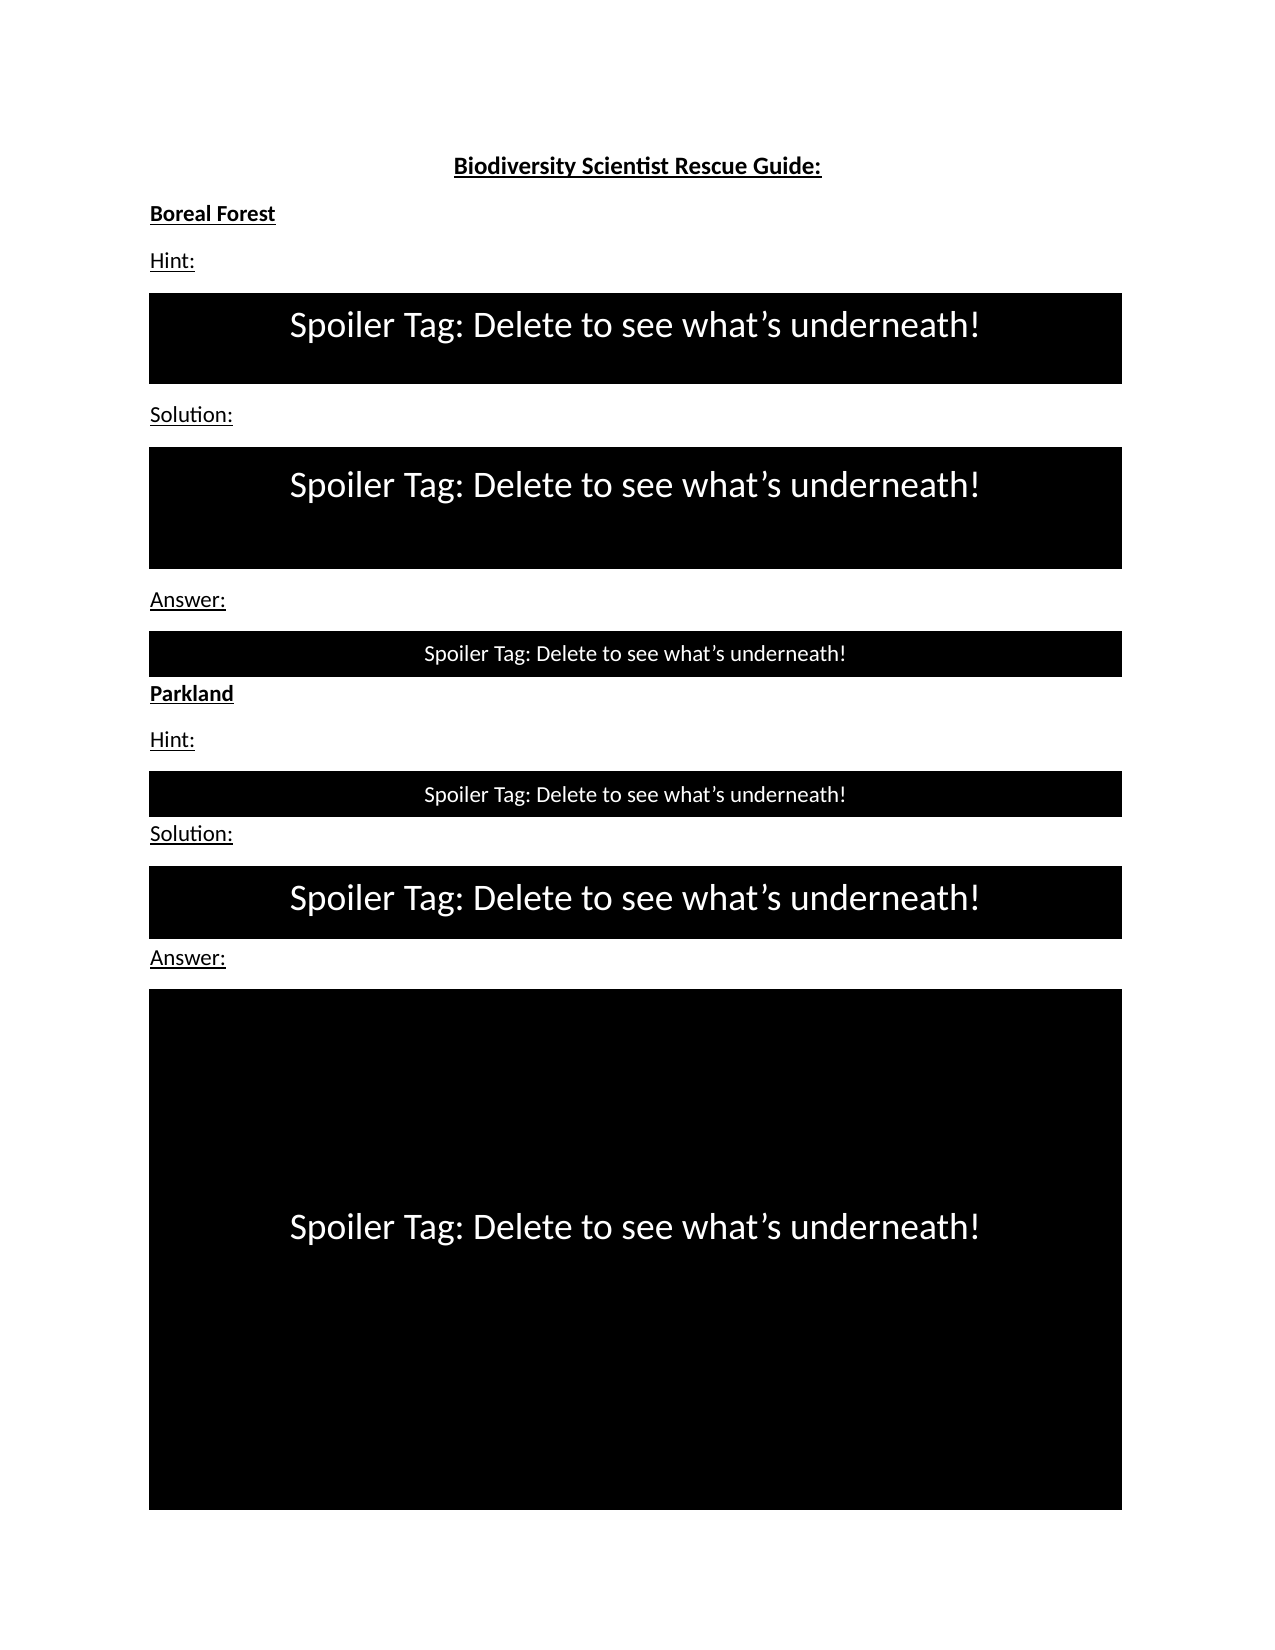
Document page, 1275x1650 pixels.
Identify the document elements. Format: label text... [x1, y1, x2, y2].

text Biodiversity Scientist Rescue Guide: [150, 150, 1125, 181]
text Boreal Forest [150, 199, 1125, 228]
text Solution: [150, 401, 1125, 429]
text Hint: [150, 246, 1125, 274]
text Parkland [150, 679, 1125, 707]
text Solution: [150, 819, 1125, 847]
text Answer: [150, 585, 1125, 613]
text Hint: [150, 726, 1125, 754]
text Answer: [150, 943, 1125, 971]
